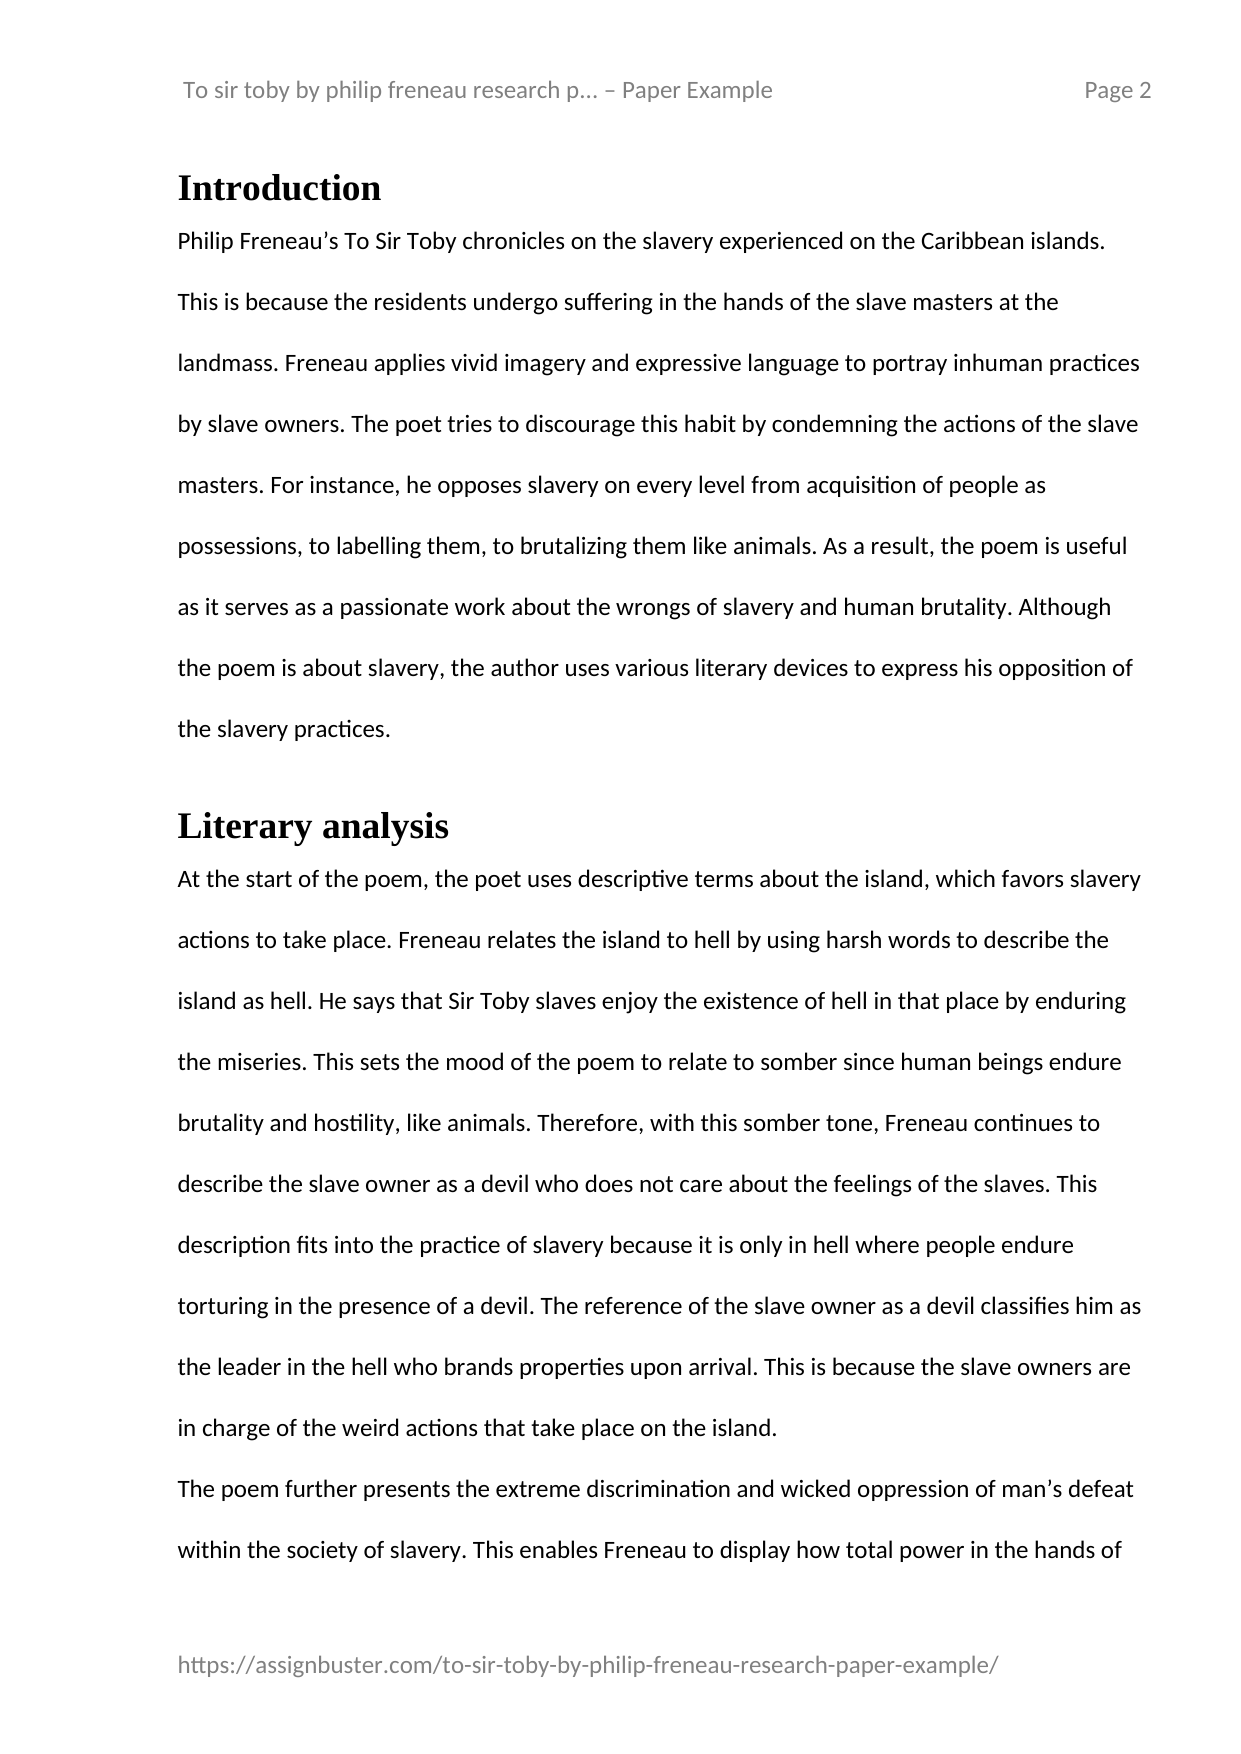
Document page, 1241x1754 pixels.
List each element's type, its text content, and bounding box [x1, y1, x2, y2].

subtitle Literary analysis [177, 804, 1152, 847]
subtitle Introduction [177, 166, 1152, 209]
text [177, 863, 1152, 1565]
text Philip Freneau’s To Sir Toby chronicles on the slavery experienced on the Caribbean islands. This is because the residents undergo suffering in the hands of the slave masters at the landmass. Freneau applies vivid imagery and expressive language to portray inhuman practices by slave owners. The poet tries to discourage this habit by condemning the actions of the slave masters. For instance, he opposes slavery on every level from acquisition of people as possessions, to labelling them, to brutalizing them like animals. As a result, the poem is useful as it serves as a passionate work about the wrongs of slavery and human brutality. Although the poem is about slavery, the author uses various literary devices to express his opposition of the slavery practices. [177, 225, 1152, 744]
